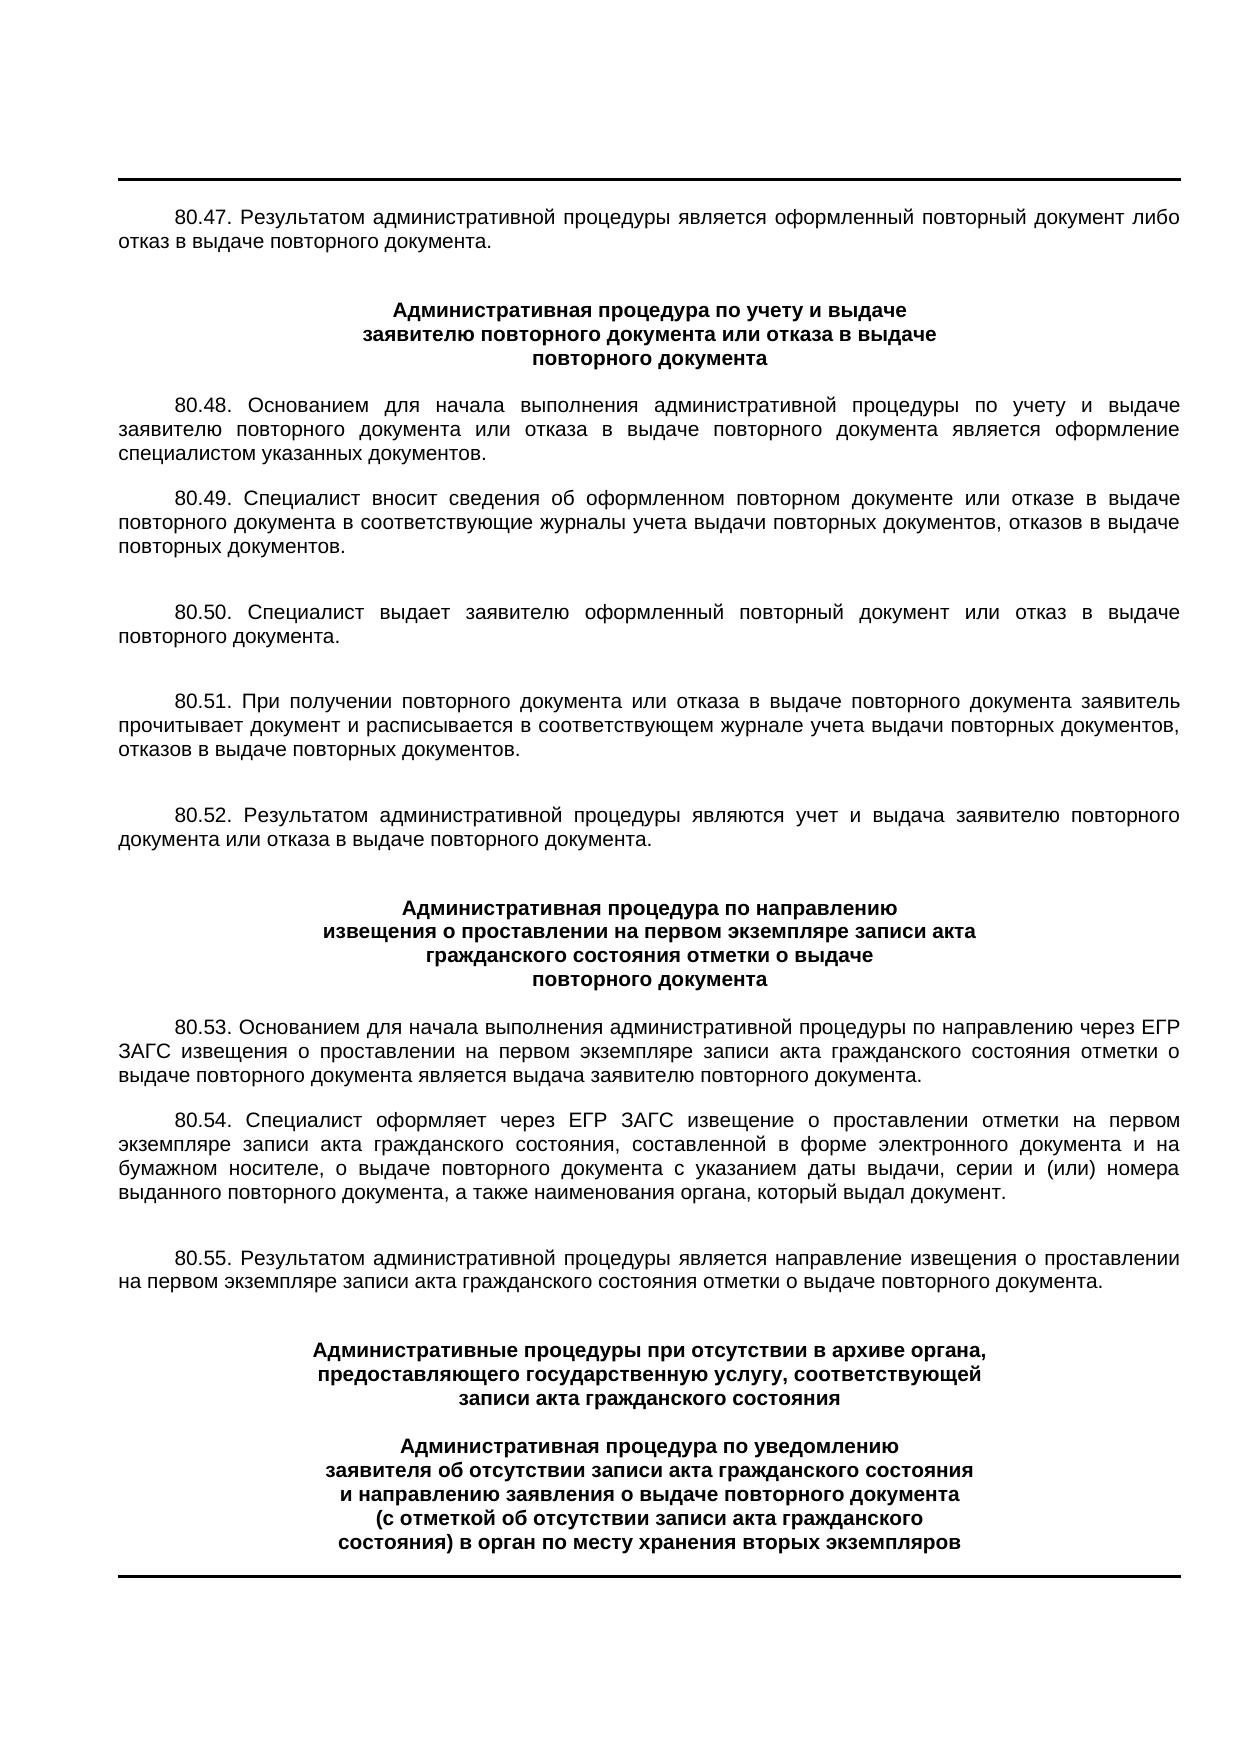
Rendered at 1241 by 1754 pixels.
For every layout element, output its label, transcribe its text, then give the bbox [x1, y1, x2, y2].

title записи акта гражданского состояния [118, 1386, 1181, 1410]
title заявителя об отсутствии записи акта гражданского состояния [118, 1458, 1181, 1482]
text 80.55. Результатом административной процедуры является направление извещения о проставлении на первом экземпляре записи акта гражданского состояния отметки о выдаче повторного документа. [118, 1245, 1181, 1293]
title Административная процедура по уведомлению [118, 1434, 1181, 1458]
text 80.48. Основанием для начала выполнения административной процедуры по учету и выдаче заявителю повторного документа или отказа в выдаче повторного документа является оформление специалистом указанных документов. [118, 393, 1181, 465]
title повторного документа [118, 345, 1181, 369]
title предоставляющего государственную услугу, соответствующей [118, 1362, 1181, 1386]
title Административные процедуры при отсутствии в архиве органа, [118, 1338, 1181, 1362]
text 80.52. Результатом административной процедуры являются учет и выдача заявителю повторного документа или отказа в выдаче повторного документа. [118, 803, 1181, 851]
title извещения о проставлении на первом экземпляре записи акта [118, 919, 1181, 943]
title Административная процедура по направлению [118, 895, 1181, 919]
title повторного документа [118, 967, 1181, 991]
title гражданского состояния отметки о выдаче [118, 943, 1181, 967]
text 80.47. Результатом административной процедуры является оформленный повторный документ либо отказ в выдаче повторного документа. [118, 205, 1181, 253]
text 80.50. Специалист выдает заявителю оформленный повторный документ или отказ в выдаче повторного документа. [118, 599, 1181, 647]
text 80.49. Специалист вносит сведения об оформленном повторном документе или отказе в выдаче повторного документа в соответствующие журналы учета выдачи повторных документов, отказов в выдаче повторных документов. [118, 486, 1181, 558]
title Административная процедура по учету и выдаче [118, 297, 1181, 321]
text 80.51. При получении повторного документа или отказа в выдаче повторного документа заявитель прочитывает документ и расписывается в соответствующем журнале учета выдачи повторных документов, отказов в выдаче повторных документов. [118, 689, 1181, 761]
title состояния) в орган по месту хранения вторых экземпляров [118, 1530, 1181, 1554]
title (с отметкой об отсутствии записи акта гражданского [118, 1506, 1181, 1530]
text 80.54. Специалист оформляет через ЕГР ЗАГС извещение о проставлении отметки на первом экземпляре записи акта гражданского состояния, составленной в форме электронного документа и на бумажном носителе, о выдаче повторного документа с указанием даты выдачи, серии и (или) номера выданного повторного документа, а также наименования органа, который выдал документ. [118, 1108, 1181, 1204]
text 80.53. Основанием для начала выполнения административной процедуры по направлению через ЕГР ЗАГС извещения о проставлении на первом экземпляре записи акта гражданского состояния отметки о выдаче повторного документа является выдача заявителю повторного документа. [118, 1015, 1181, 1087]
title заявителю повторного документа или отказа в выдаче [118, 321, 1181, 345]
title и направлению заявления о выдаче повторного документа [118, 1482, 1181, 1506]
